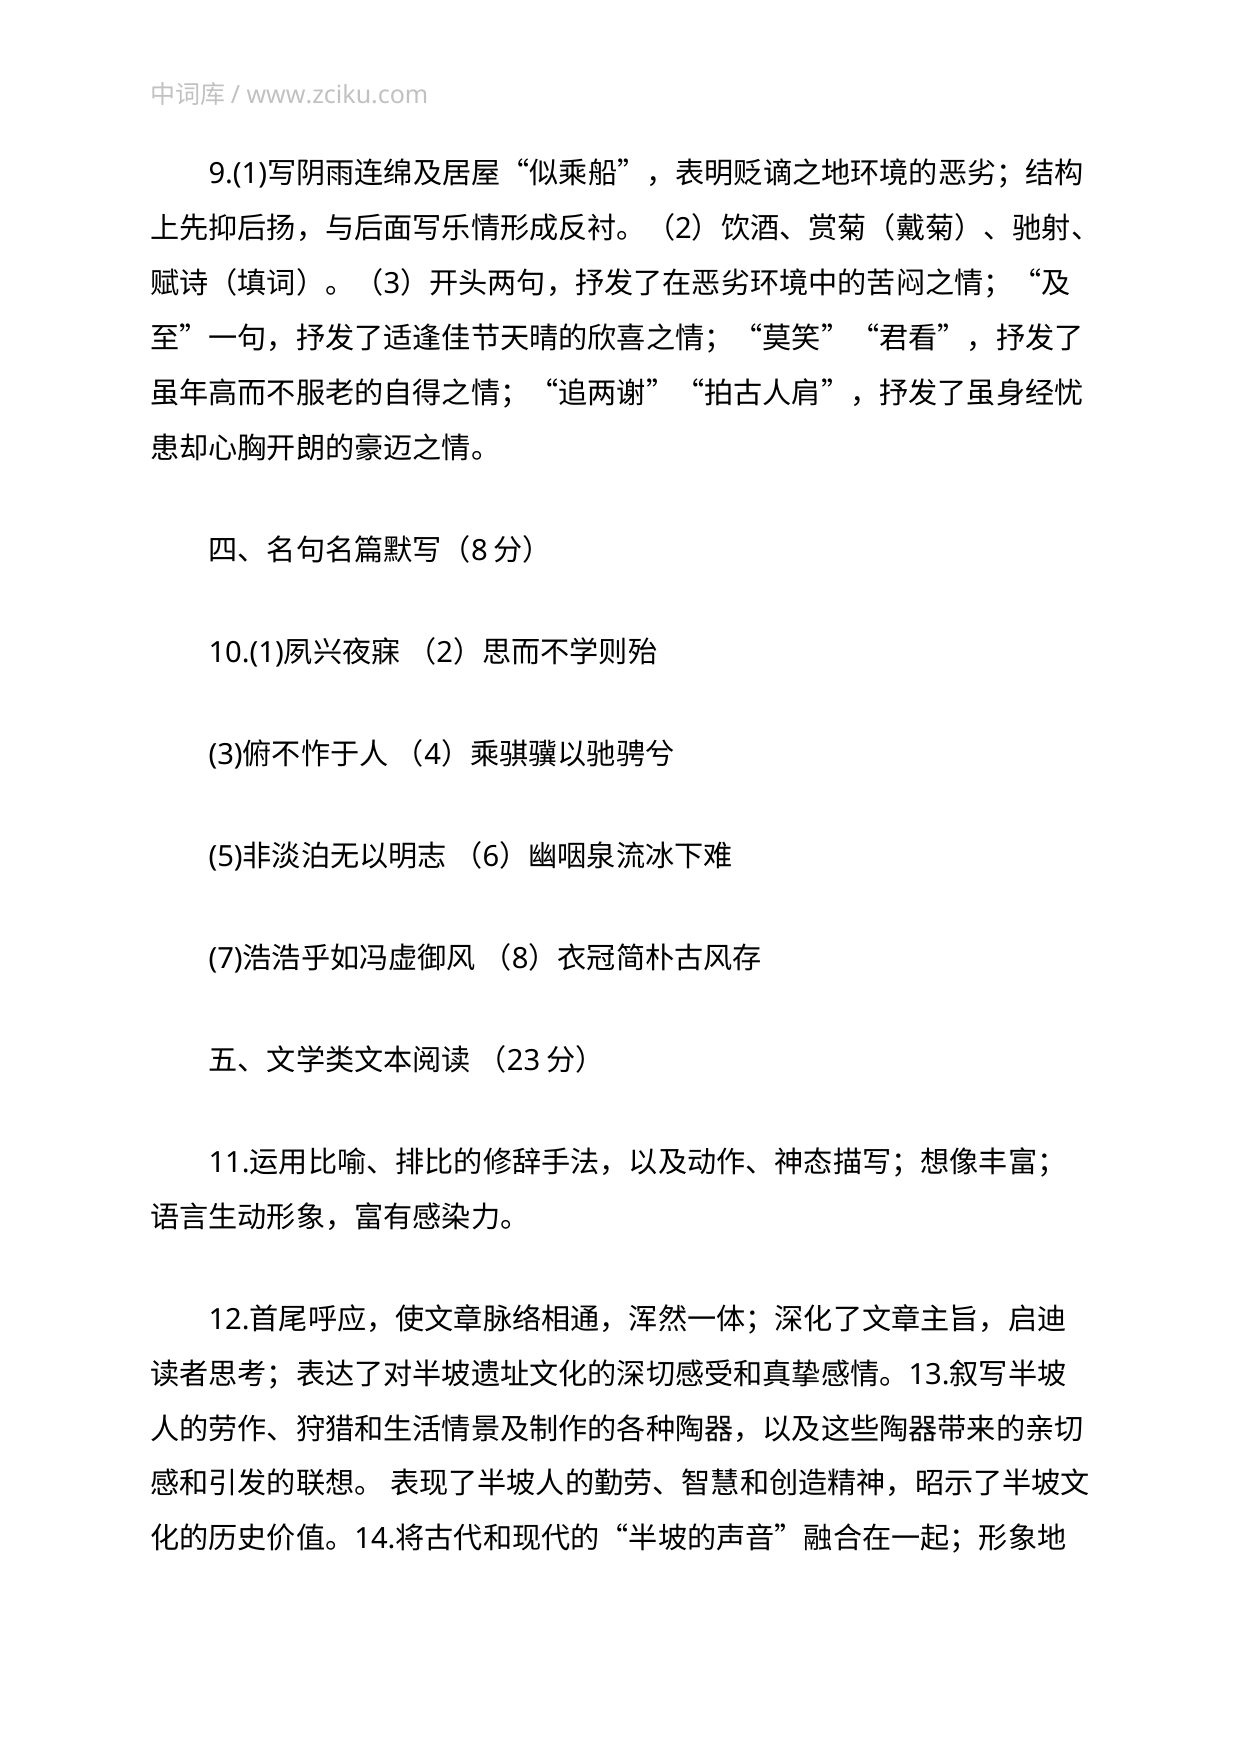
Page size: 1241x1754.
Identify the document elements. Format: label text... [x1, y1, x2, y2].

text 四、名句名篇默写（8分） [150, 527, 1090, 569]
text 10.(1)夙兴夜寐 （2）思而不学则殆 [150, 628, 1090, 671]
text (7)浩浩乎如冯虚御风 （8）衣冠简朴古风存 [150, 934, 1090, 977]
text 五、文学类文本阅读 （23分） [150, 1036, 1090, 1079]
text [150, 1295, 1090, 1557]
text 11.运用比喻、排比的修辞手法，以及动作、神态描写；想像丰富；语言生动形象，富有感染力。 [150, 1138, 1090, 1236]
text 9.(1)写阴雨连绵及居屋“似乘船”，表明贬谪之地环境的恶劣；结构上先抑后扬，与后面写乐情形成反衬。（2）饮酒、赏菊（戴菊）、驰射、赋诗（填词）。（3）开头两句，抒发了在恶劣环境中的苦闷之情；“及至”一句，抒发了适逢佳节天晴的欣喜之情；“莫笑”“君看”，抒发了虽年高而不服老的自得之情；“追两谢”“拍古人肩”，抒发了虽身经忧患却心胸开朗的豪迈之情。 [150, 150, 1090, 467]
text (3)俯不怍于人 （4）乘骐骥以驰骋兮 [150, 731, 1090, 773]
text (5)非淡泊无以明志 （6）幽咽泉流冰下难 [150, 832, 1090, 875]
